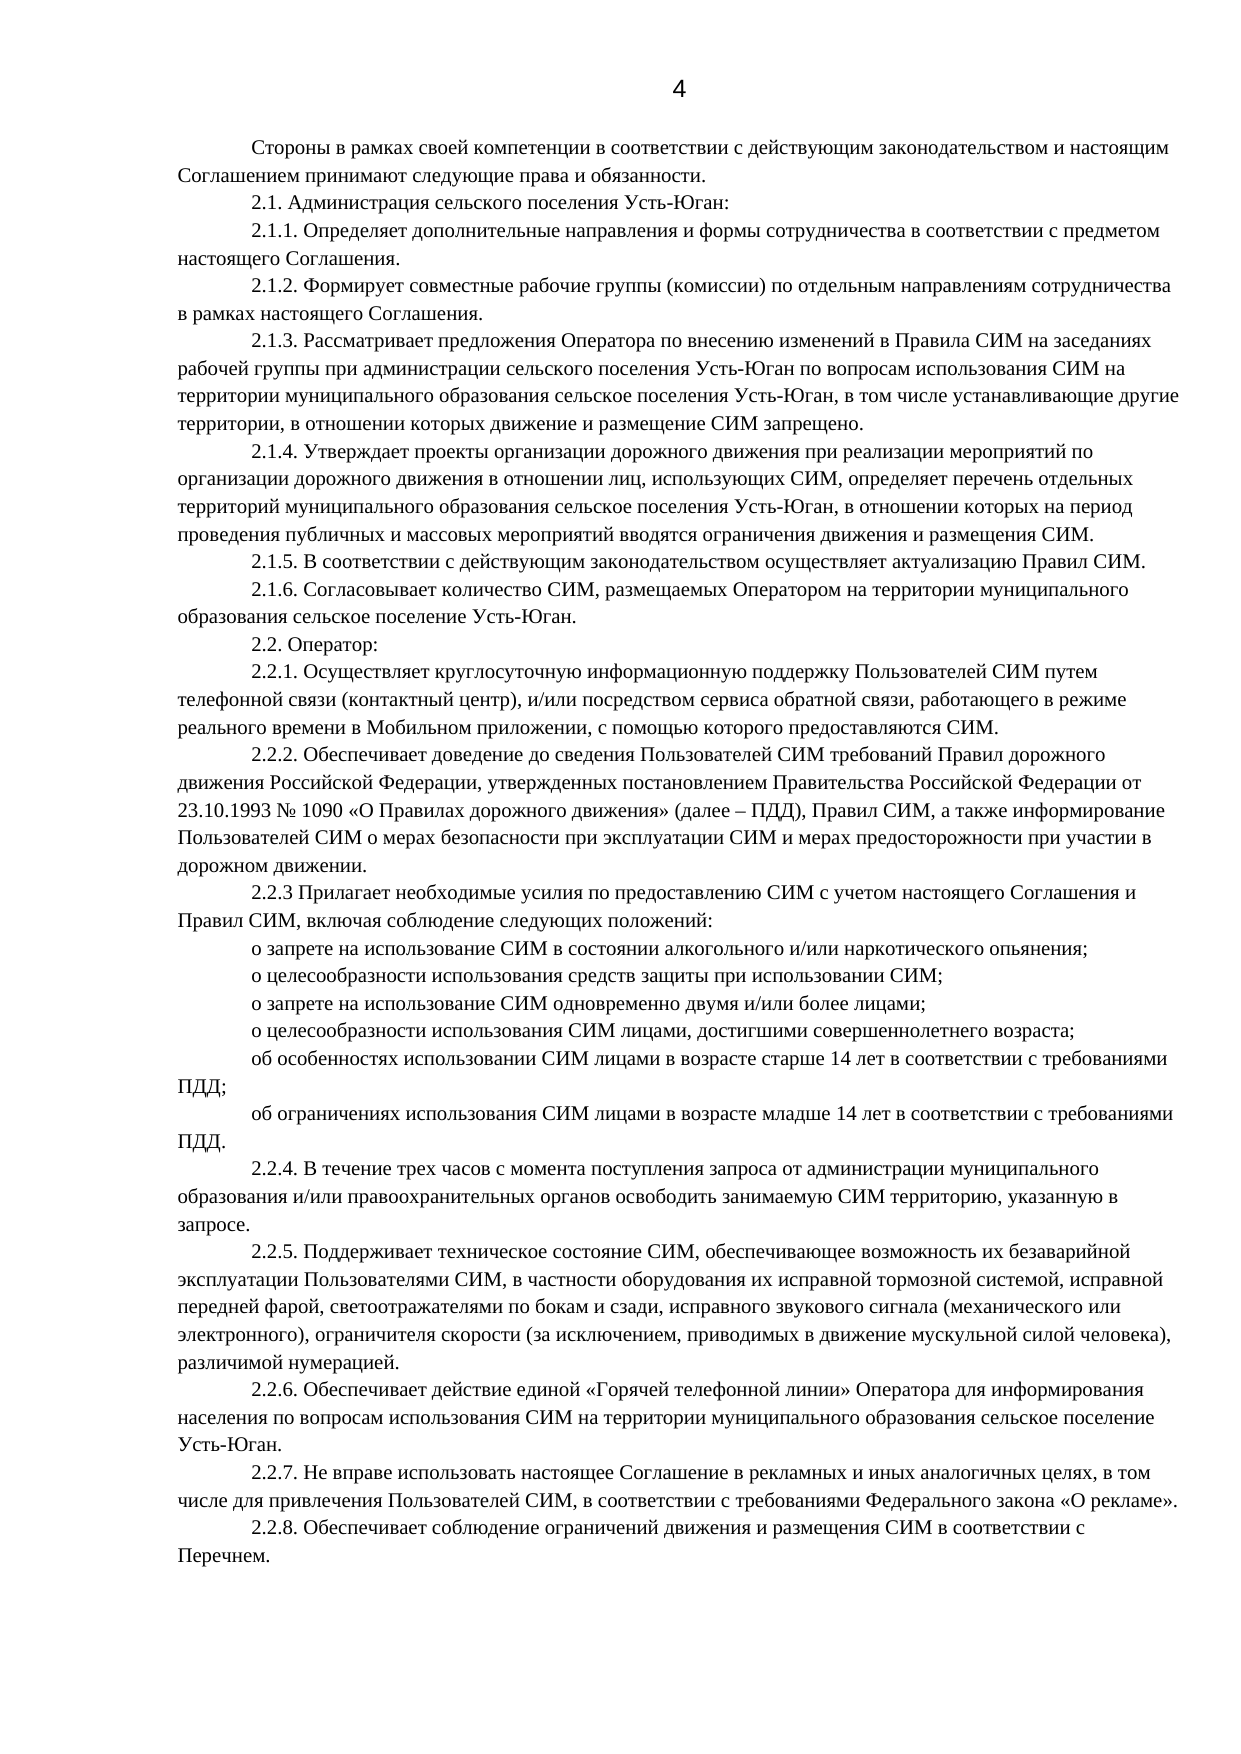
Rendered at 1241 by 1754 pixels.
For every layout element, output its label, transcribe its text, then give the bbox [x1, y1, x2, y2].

text 2.1.4. Утверждает проекты организации дорожного движения при реализации мероприятий по организации дорожного движения в отношении лиц, использующих СИМ, определяет перечень отдельных территорий муниципального образования сельское поселения Усть-Юган, в отношении которых на период проведения публичных и массовых мероприятий вводятся ограничения движения и размещения СИМ. [177, 439, 1181, 546]
text о запрете на использование СИМ одновременно двумя и/или более лицами; [177, 991, 1181, 1015]
text 2.1.6. Согласовывает количество СИМ, размещаемых Оператором на территории муниципального образования сельское поселение Усть-Юган. [177, 577, 1181, 628]
text об особенностях использовании СИМ лицами в возрасте старше 14 лет в соответствии с требованиями ПДД; [177, 1046, 1181, 1098]
text 2.2.5. Поддерживает техническое состояние СИМ, обеспечивающее возможность их безаварийной эксплуатации Пользователями СИМ, в частности оборудования их исправной тормозной системой, исправной передней фарой, светоотражателями по бокам и сзади, исправного звукового сигнала (механического или электронного), ограничителя скорости (за исключением, приводимых в движение мускульной силой человека), различимой нумерацией. [177, 1239, 1181, 1374]
text 2.2.3 Прилагает необходимые усилия по предоставлению СИМ с учетом настоящего Соглашения и Правил СИМ, включая соблюдение следующих положений: [177, 880, 1181, 932]
text Стороны в рамках своей компетенции в соответствии с действующим законодательством и настоящим Соглашением принимают следующие права и обязанности. [177, 118, 1181, 187]
text 2.2.8. Обеспечивает соблюдение ограничений движения и размещения СИМ в соответствии с Перечнем. [177, 1515, 1181, 1567]
text об ограничениях использования СИМ лицами в возрасте младше 14 лет в соответствии с требованиями ПДД. [177, 1101, 1181, 1153]
text 2.1.2. Формирует совместные рабочие группы (комиссии) по отдельным направлениям сотрудничества в рамках настоящего Соглашения. [177, 273, 1181, 325]
text о целесообразности использования СИМ лицами, достигшими совершеннолетнего возраста; [177, 1018, 1181, 1042]
text 2.1. Администрация сельского поселения Усть-Юган: [177, 190, 1181, 214]
text 2.2. Оператор: [177, 632, 1181, 656]
text 2.2.6. Обеспечивает действие единой «Горячей телефонной линии» Оператора для информирования населения по вопросам использования СИМ на территории муниципального образования сельское поселение Усть-Юган. [177, 1377, 1181, 1456]
text 2.1.5. В соответствии с действующим законодательством осуществляет актуализацию Правил СИМ. [177, 549, 1181, 573]
text о целесообразности использования средств защиты при использовании СИМ; [177, 963, 1181, 987]
text 2.2.2. Обеспечивает доведение до сведения Пользователей СИМ требований Правил дорожного движения Российской Федерации, утвержденных постановлением Правительства Российской Федерации от 23.10.1993 № 1090 «О Правилах дорожного движения» (далее – ПДД), Правил СИМ, а также информирование Пользователей СИМ о мерах безопасности при эксплуатации СИМ и мерах предосторожности при участии в дорожном движении. [177, 742, 1181, 877]
text о запрете на использование СИМ в состоянии алкогольного и/или наркотического опьянения; [177, 936, 1181, 959]
text 2.1.1. Определяет дополнительные направления и формы сотрудничества в соответствии с предметом настоящего Соглашения. [177, 218, 1181, 269]
text 2.2.1. Осуществляет круглосуточную информационную поддержку Пользователей СИМ путем телефонной связи (контактный центр), и/или посредством сервиса обратной связи, работающего в режиме реального времени в Мобильном приложении, с помощью которого предоставляются СИМ. [177, 659, 1181, 739]
text 2.2.7. Не вправе использовать настоящее Соглашение в рекламных и иных аналогичных целях, в том числе для привлечения Пользователей СИМ, в соответствии с требованиями Федерального закона «О рекламе». [177, 1460, 1181, 1512]
text 2.2.4. В течение трех часов с момента поступления запроса от администрации муниципального образования и/или правоохранительных органов освободить занимаемую СИМ территорию, указанную в запросе. [177, 1156, 1181, 1236]
text 2.1.3. Рассматривает предложения Оператора по внесению изменений в Правила СИМ на заседаниях рабочей группы при администрации сельского поселения Усть-Юган по вопросам использования СИМ на территории муниципального образования сельское поселения Усть-Юган, в том числе устанавливающие другие территории, в отношении которых движение и размещение СИМ запрещено. [177, 328, 1181, 435]
